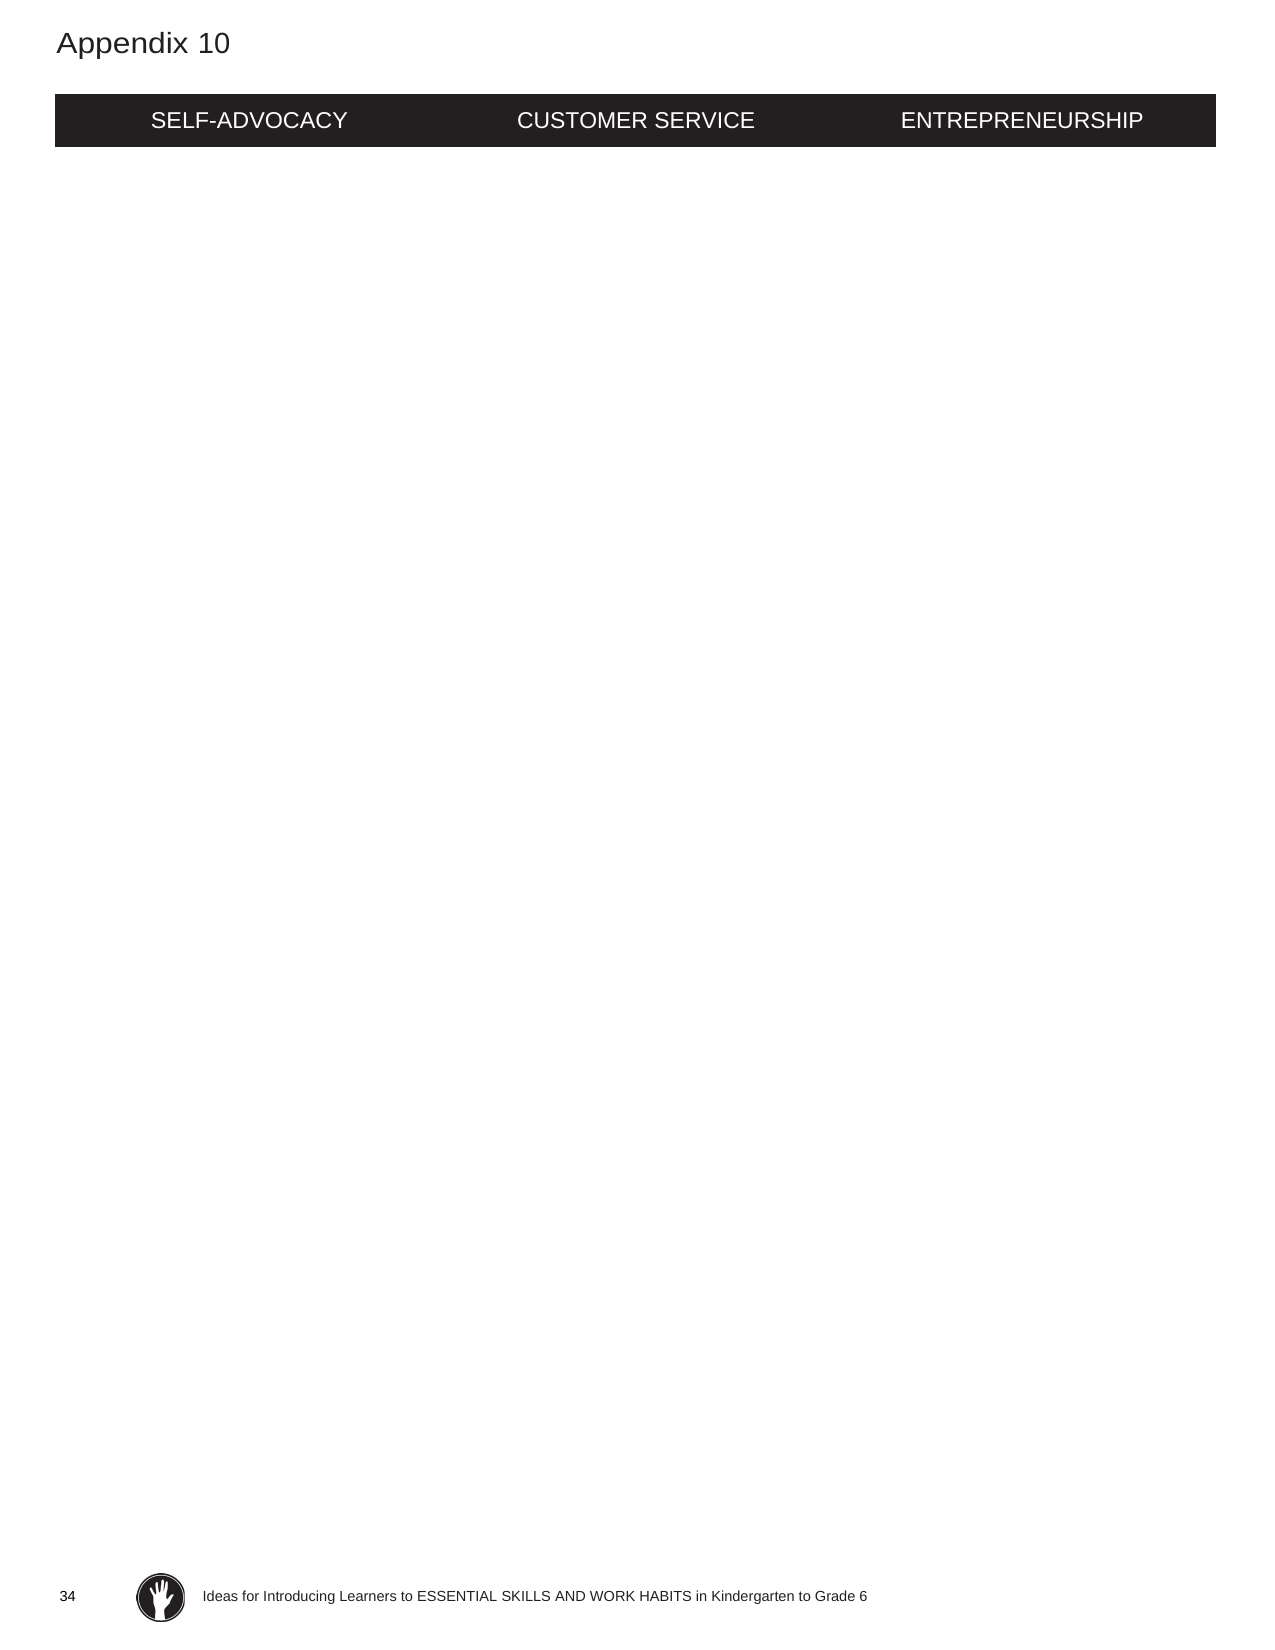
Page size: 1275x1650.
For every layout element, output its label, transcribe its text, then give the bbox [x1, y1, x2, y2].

picture [136, 1573, 185, 1622]
table_cell SELF-ADVOCACY [56, 95, 442, 146]
table_cell ENTREPRENEURSHIP [829, 95, 1215, 146]
table_cell CUSTOMER SERVICE [443, 95, 828, 146]
